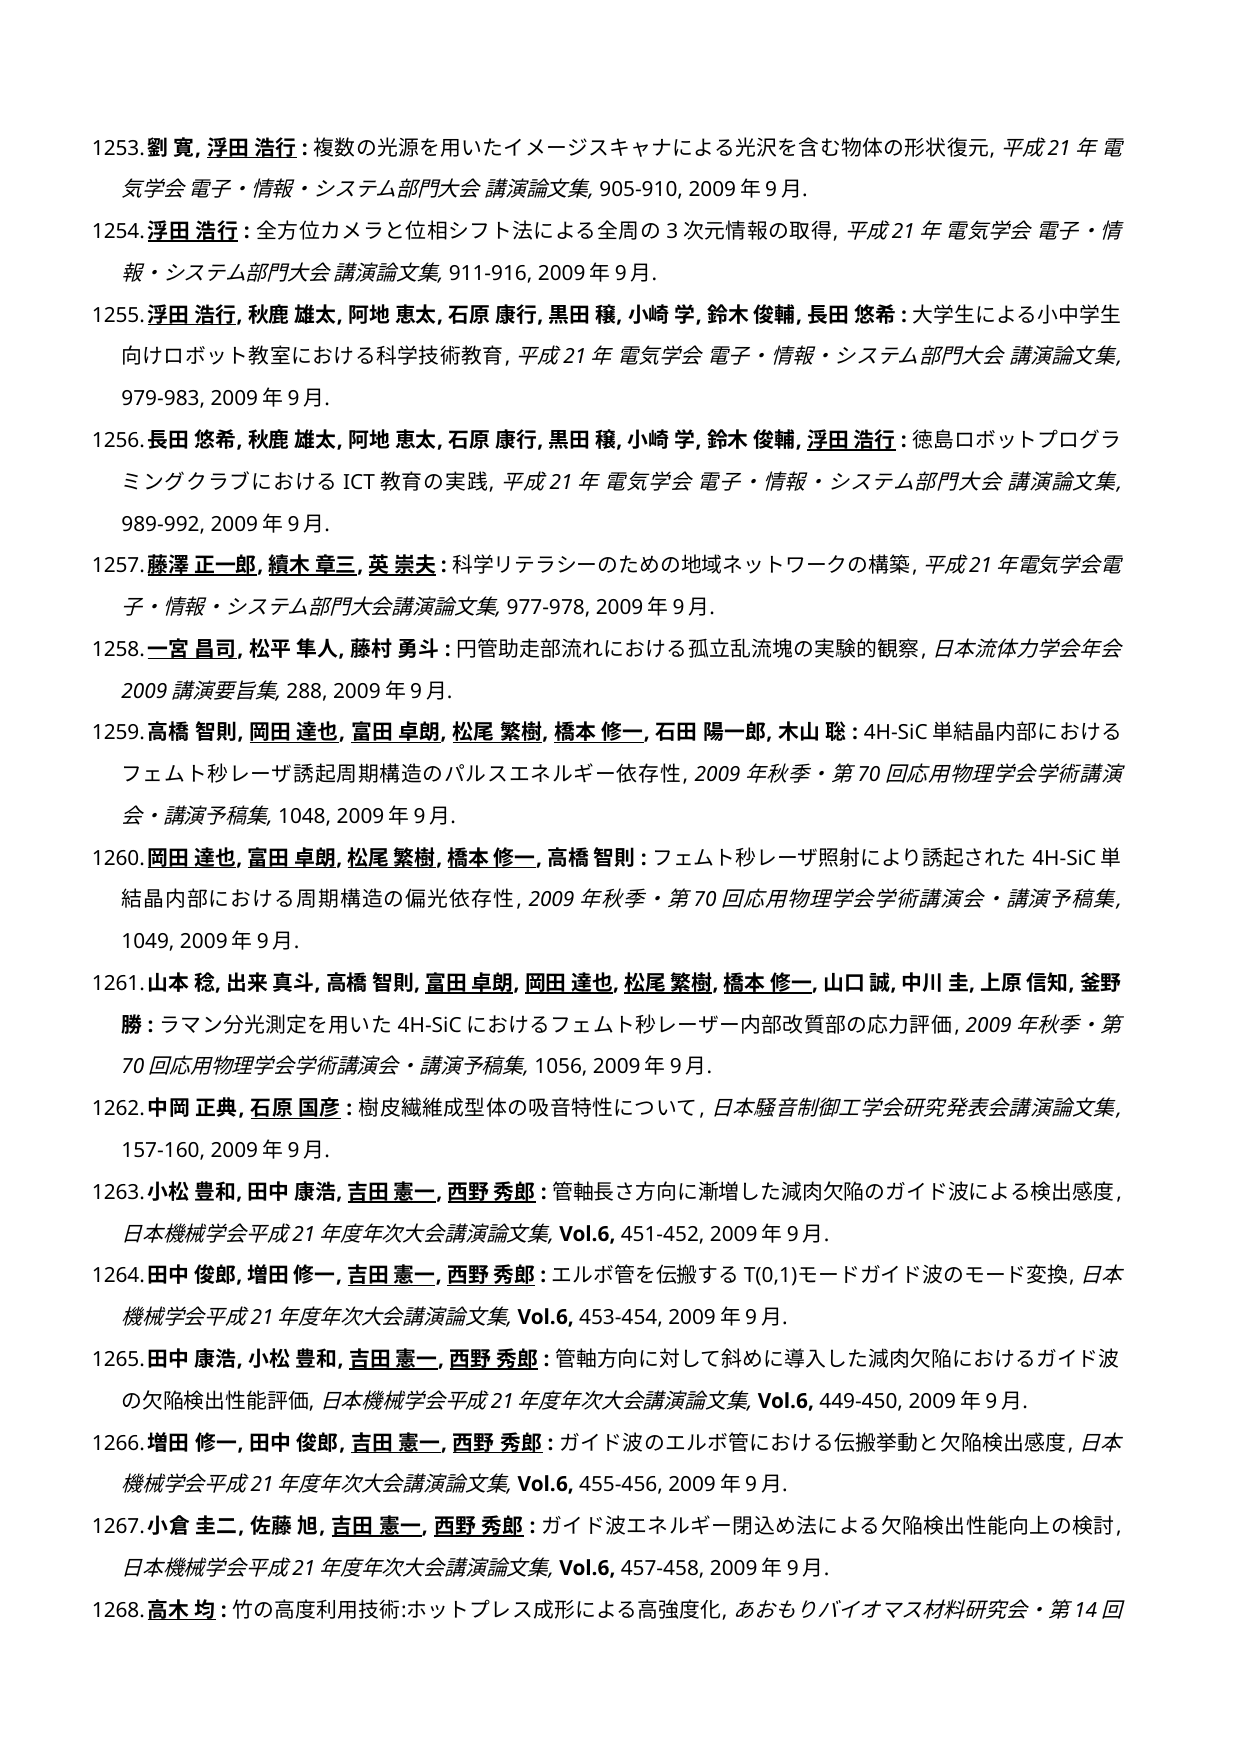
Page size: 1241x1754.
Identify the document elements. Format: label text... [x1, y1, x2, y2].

list 中岡 正典, 石原 国彦 : 樹皮繊維成型体の吸音特性について, 日本騒音制御工学会研究発表会講演論文集, 157-160, 2009年9月. [92, 1086, 1122, 1169]
list 長田 悠希, 秋鹿 雄太, 阿地 恵太, 石原 康行, 黒田 穣, 小崎 学, 鈴木 俊輔, 浮田 浩行 : 徳島ロボットプログラミングクラブにおけるICT教育の実践, 平成21年 電気学会 電子・情報・システム部門大会 講演論文集, 989-992, 2009年9月. [92, 417, 1122, 543]
list 小松 豊和, 田中 康浩, 吉田 憲一, 西野 秀郎 : 管軸長さ方向に漸増した減肉欠陥のガイド波による検出感度, 日本機械学会平成21年度年次大会講演論文集, Vol.6, 451-452, 2009年9月. [92, 1169, 1122, 1253]
list 小倉 圭二, 佐藤 旭, 吉田 憲一, 西野 秀郎 : ガイド波エネルギー閉込め法による欠陥検出性能向上の検討, 日本機械学会平成21年度年次大会講演論文集, Vol.6, 457-458, 2009年9月. [92, 1503, 1122, 1587]
list 浮田 浩行, 秋鹿 雄太, 阿地 恵太, 石原 康行, 黒田 穣, 小崎 学, 鈴木 俊輔, 長田 悠希 : 大学生による小中学生向けロボット教室における科学技術教育, 平成21年 電気学会 電子・情報・システム部門大会 講演論文集, 979-983, 2009年9月. [92, 292, 1122, 417]
list 岡田 達也, 富田 卓朗, 松尾 繁樹, 橋本 修一, 高橋 智則 : フェムト秒レーザ照射により誘起された4H-SiC単結晶内部における周期構造の偏光依存性, 2009年秋季・第70回応用物理学会学術講演会・講演予稿集, 1049, 2009年9月. [92, 835, 1122, 961]
list 山本 稔, 出来 真斗, 高橋 智則, 富田 卓朗, 岡田 達也, 松尾 繁樹, 橋本 修一, 山口 誠, 中川 圭, 上原 信知, 釜野 勝 : ラマン分光測定を用いた4H-SiCにおけるフェムト秒レーザー内部改質部の応力評価, 2009年秋季・第70回応用物理学会学術講演会・講演予稿集, 1056, 2009年9月. [92, 961, 1122, 1086]
list 一宮 昌司, 松平 隼人, 藤村 勇斗 : 円管助走部流れにおける孤立乱流塊の実験的観察, 日本流体力学会年会2009講演要旨集, 288, 2009年9月. [92, 626, 1122, 710]
list 田中 俊郎, 増田 修一, 吉田 憲一, 西野 秀郎 : エルボ管を伝搬するT(0,1)モードガイド波のモード変換, 日本機械学会平成21年度年次大会講演論文集, Vol.6, 453-454, 2009年9月. [92, 1253, 1122, 1336]
list 浮田 浩行 : 全方位カメラと位相シフト法による全周の3次元情報の取得, 平成21年 電気学会 電子・情報・システム部門大会 講演論文集, 911-916, 2009年9月. [92, 209, 1122, 292]
list 田中 康浩, 小松 豊和, 吉田 憲一, 西野 秀郎 : 管軸方向に対して斜めに導入した減肉欠陥におけるガイド波の欠陥検出性能評価, 日本機械学会平成21年度年次大会講演論文集, Vol.6, 449-450, 2009年9月. [92, 1336, 1122, 1420]
list 藤澤 正一郎, 續木 章三, 英 崇夫 : 科学リテラシーのための地域ネットワークの構築, 平成21年電気学会電子・情報・システム部門大会講演論文集, 977-978, 2009年9月. [92, 543, 1122, 626]
list 劉 寛, 浮田 浩行 : 複数の光源を用いたイメージスキャナによる光沢を含む物体の形状復元, 平成21年 電気学会 電子・情報・システム部門大会 講演論文集, 905-910, 2009年9月. [92, 125, 1122, 209]
list 増田 修一, 田中 俊郎, 吉田 憲一, 西野 秀郎 : ガイド波のエルボ管における伝搬挙動と欠陥検出感度, 日本機械学会平成21年度年次大会講演論文集, Vol.6, 455-456, 2009年9月. [92, 1420, 1122, 1503]
list 高橋 智則, 岡田 達也, 富田 卓朗, 松尾 繁樹, 橋本 修一, 石田 陽一郎, 木山 聡 : 4H-SiC単結晶内部におけるフェムト秒レーザ誘起周期構造のパルスエネルギー依存性, 2009年秋季・第70回応用物理学会学術講演会・講演予稿集, 1048, 2009年9月. [92, 710, 1122, 835]
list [92, 1587, 1122, 1629]
